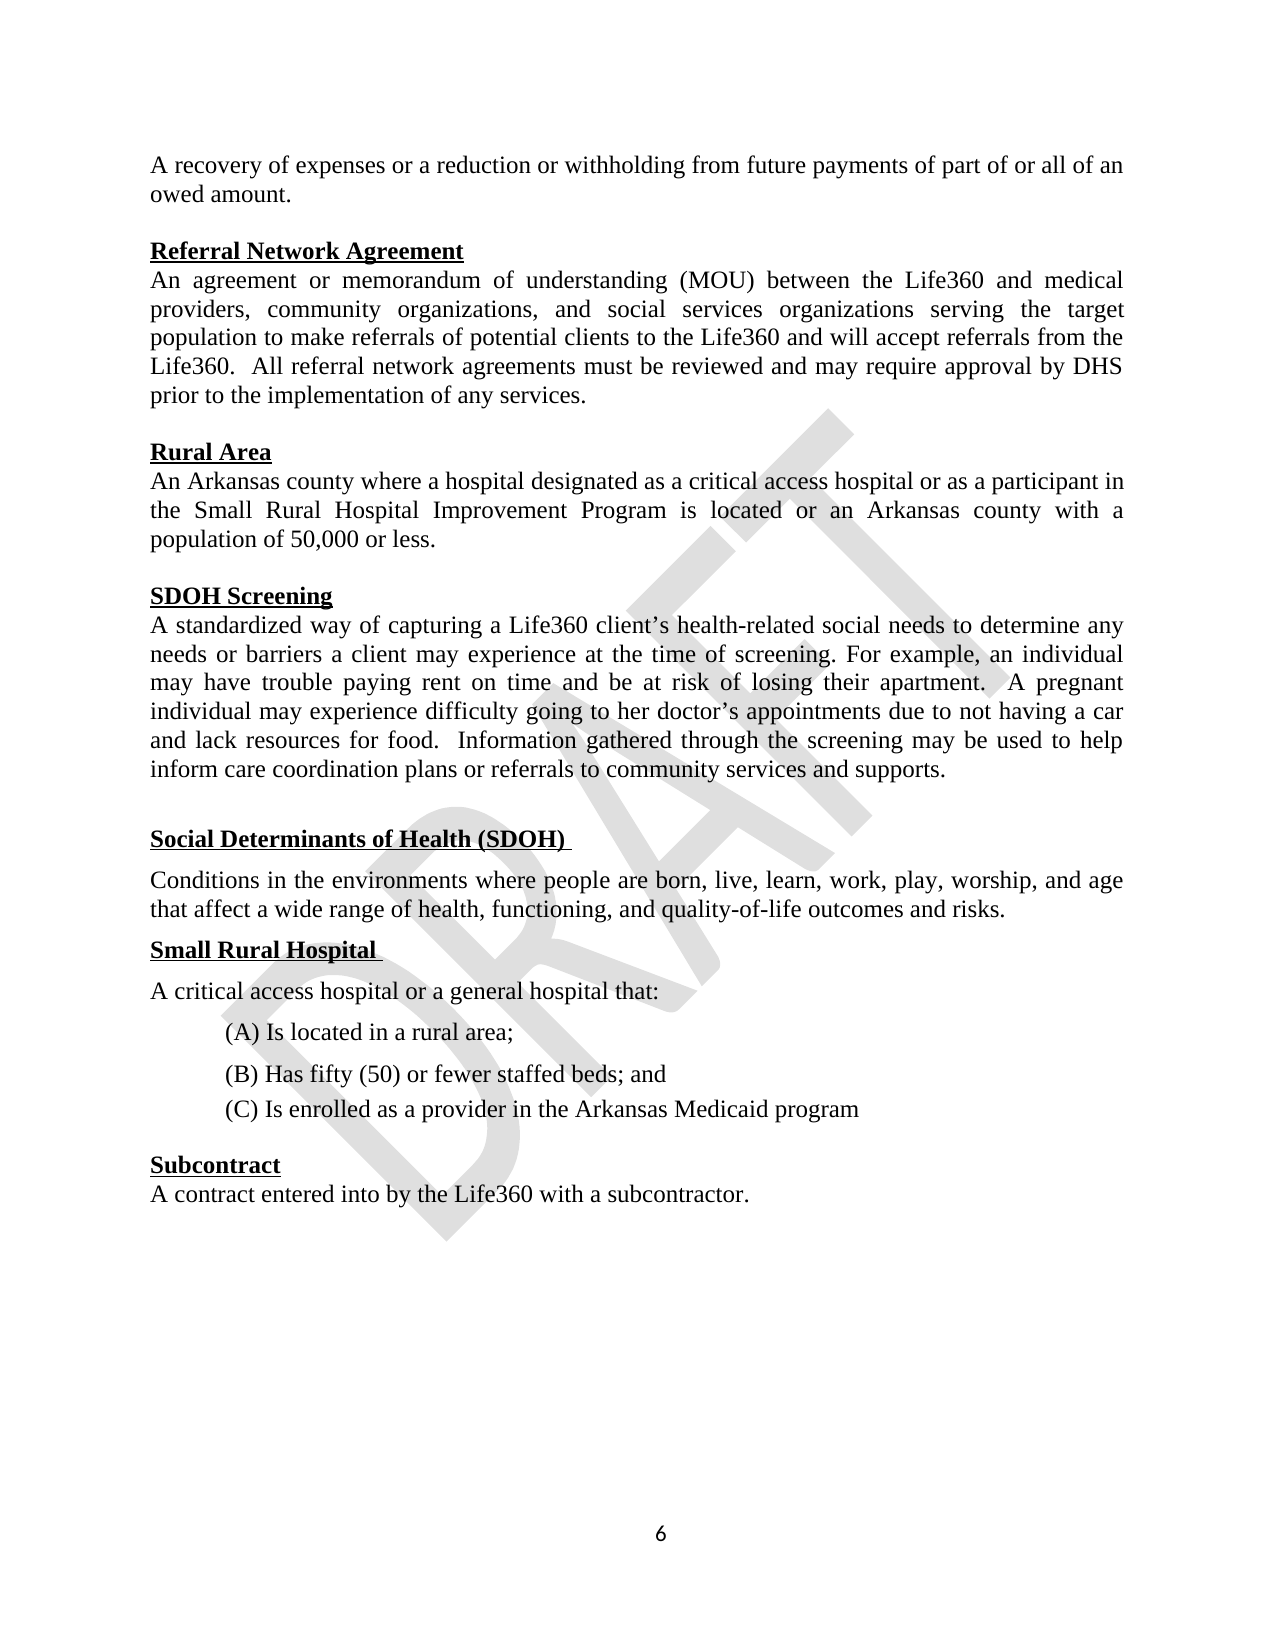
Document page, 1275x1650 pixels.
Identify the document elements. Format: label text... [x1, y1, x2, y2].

text An agreement or memorandum of understanding (MOU) between the Life360 and medical providers, community organizations, and social services organizations serving the target population to make referrals of potential clients to the Life360 and will accept referrals from the Life360. All referral network agreements must be reviewed and may require approval by DHS prior to the implementation of any services. [150, 265, 1125, 409]
text (A) Is located in a rural area; [150, 1017, 1125, 1046]
text Social Determinants of Health (SDOH) [150, 824, 1125, 852]
text Subcontract [150, 1151, 1125, 1179]
text (B) Has fifty (50) or fewer staffed beds; and [187, 1059, 1125, 1087]
text Rural Area [150, 437, 1125, 466]
text An Arkansas county where a hospital designated as a critical access hospital or as a participant in the Small Rural Hospital Improvement Program is located or an Arkansas county with a population of 50,000 or less. [150, 466, 1125, 552]
text Referral Network Agreement [150, 236, 1125, 265]
text A critical access hospital or a general hospital that: [150, 976, 1125, 1005]
text Small Rural Hospital [150, 935, 1125, 964]
text A standardized way of capturing a Life360 client’s health-related social needs to determine any needs or barriers a client may experience at the time of screening. For example, an individual may have trouble paying rent on time and be at risk of losing their apartment. A pregnant individual may experience difficulty going to her doctor’s appointments due to not having a car and lack resources for food. Information gathered through the screening may be used to help inform care coordination plans or referrals to community services and supports. [150, 610, 1125, 782]
text (C) Is enrolled as a provider in the Arkansas Medicaid program [150, 1094, 1125, 1122]
text A contract entered into by the Life360 with a subcontractor. [150, 1179, 1125, 1208]
text A recovery of expenses or a reduction or withholding from future payments of part of or all of an owed amount. [150, 150, 1125, 207]
text Conditions in the environments where people are born, live, learn, work, play, worship, and age that affect a wide range of health, functioning, and quality-of-life outcomes and risks. [150, 865, 1125, 922]
text SDOH Screening [150, 581, 1125, 610]
